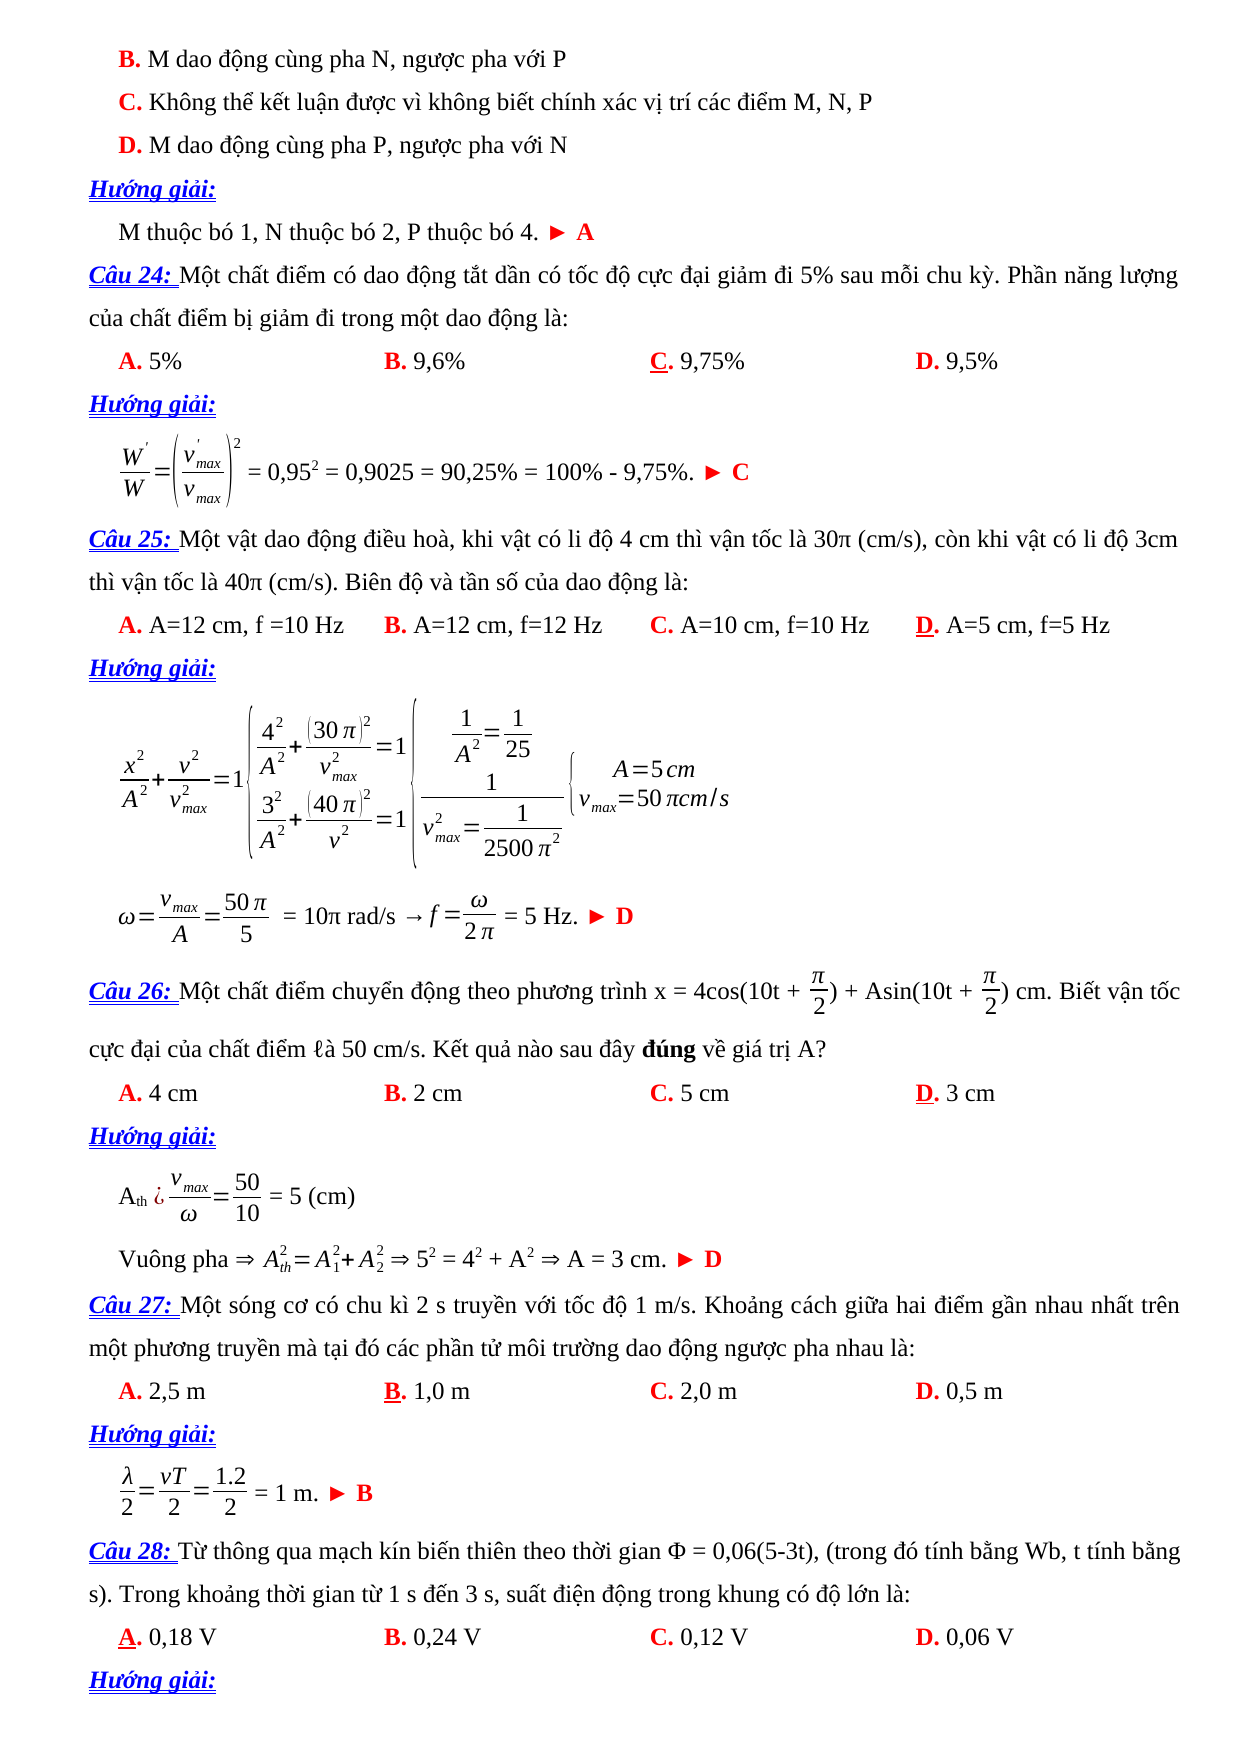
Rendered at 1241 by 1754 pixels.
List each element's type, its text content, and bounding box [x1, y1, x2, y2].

text Câu 24: Một chất điểm có dao động tắt dần có tốc độ cực đại giảm đi 5% sau mỗi chu kỳ. Phần năng lượng của chất điểm bị giảm đi trong một dao động là: [88, 260, 1181, 332]
text = 0,952 = 0,9025 = 90,25% = 100% - 9,75%. ► C [88, 432, 1181, 510]
text = 1 m. ► B [88, 1463, 1181, 1522]
text C. Không thể kết luận được vì không biết chính xác vị trí các điểm M, N, P [88, 87, 1181, 116]
text Ath = 5 (cm) [88, 1164, 1181, 1227]
text D. M dao động cùng pha P, ngược pha với N [88, 131, 1181, 159]
text Câu 25: Một vật dao động điều hoà, khi vật có li độ 4 cm thì vận tốc là 30π (cm/s), còn khi vật có li độ 3cm thì vận tốc là 40π (cm/s). Biên độ và tần số của dao động là: [88, 524, 1181, 596]
text Hướng giải: [88, 1665, 1181, 1694]
text A. 2,5 m B. 1,0 m C. 2,0 m D. 0,5 m [88, 1376, 1181, 1405]
text Hướng giải: [88, 174, 1181, 202]
text Hướng giải: [88, 653, 1181, 682]
text A. 0,18 V B. 0,24 V C. 0,12 V D. 0,06 V [88, 1622, 1181, 1651]
text A. 5% B. 9,6% C. 9,75% D. 9,5% [88, 346, 1181, 375]
text Câu 28: Từ thông qua mạch kín biến thiên theo thời gian Φ = 0,06(5-3t), (trong đó tính bằng Wb, t tính bằng s). Trong khoảng thời gian từ 1 s đến 3 s, suất điện động trong khung có độ lớn là: [88, 1536, 1181, 1608]
text A. 4 cm B. 2 cm C. 5 cm D. 3 cm [88, 1078, 1181, 1106]
text A. A=12 cm, f =10 Hz B. A=12 cm, f=12 Hz C. A=10 cm, f=10 Hz D. A=5 cm, f=5 Hz [88, 610, 1181, 639]
text Câu 26: Một chất điểm chuyển động theo phương trình x = 4cos(10t + ) + Asin(10t + ) cm. Biết vận tốc cực đại của chất điểm ℓà 50 cm/s. Kết quả nào sau đây đúng về giá trị A? [88, 961, 1181, 1063]
text Vuông pha 52 = 42 + A2 A = 3 cm. ► D [88, 1241, 1181, 1276]
text Hướng giải: [88, 389, 1181, 418]
text Hướng giải: [88, 1419, 1181, 1448]
text = 10π rad/s = 5 Hz. ► D [88, 884, 1181, 947]
text B. M dao động cùng pha N, ngược pha với P [88, 44, 1181, 73]
text Hướng giải: [88, 1121, 1181, 1149]
text Câu 27: Một sóng cơ có chu kì 2 s truyền với tốc độ 1 m/s. Khoảng cách giữa hai điểm gần nhau nhất trên một phương truyền mà tại đó các phần tử môi trường dao động ngược pha nhau là: [88, 1290, 1181, 1362]
text M thuộc bó 1, N thuộc bó 2, P thuộc bó 4. ► A [88, 217, 1181, 246]
